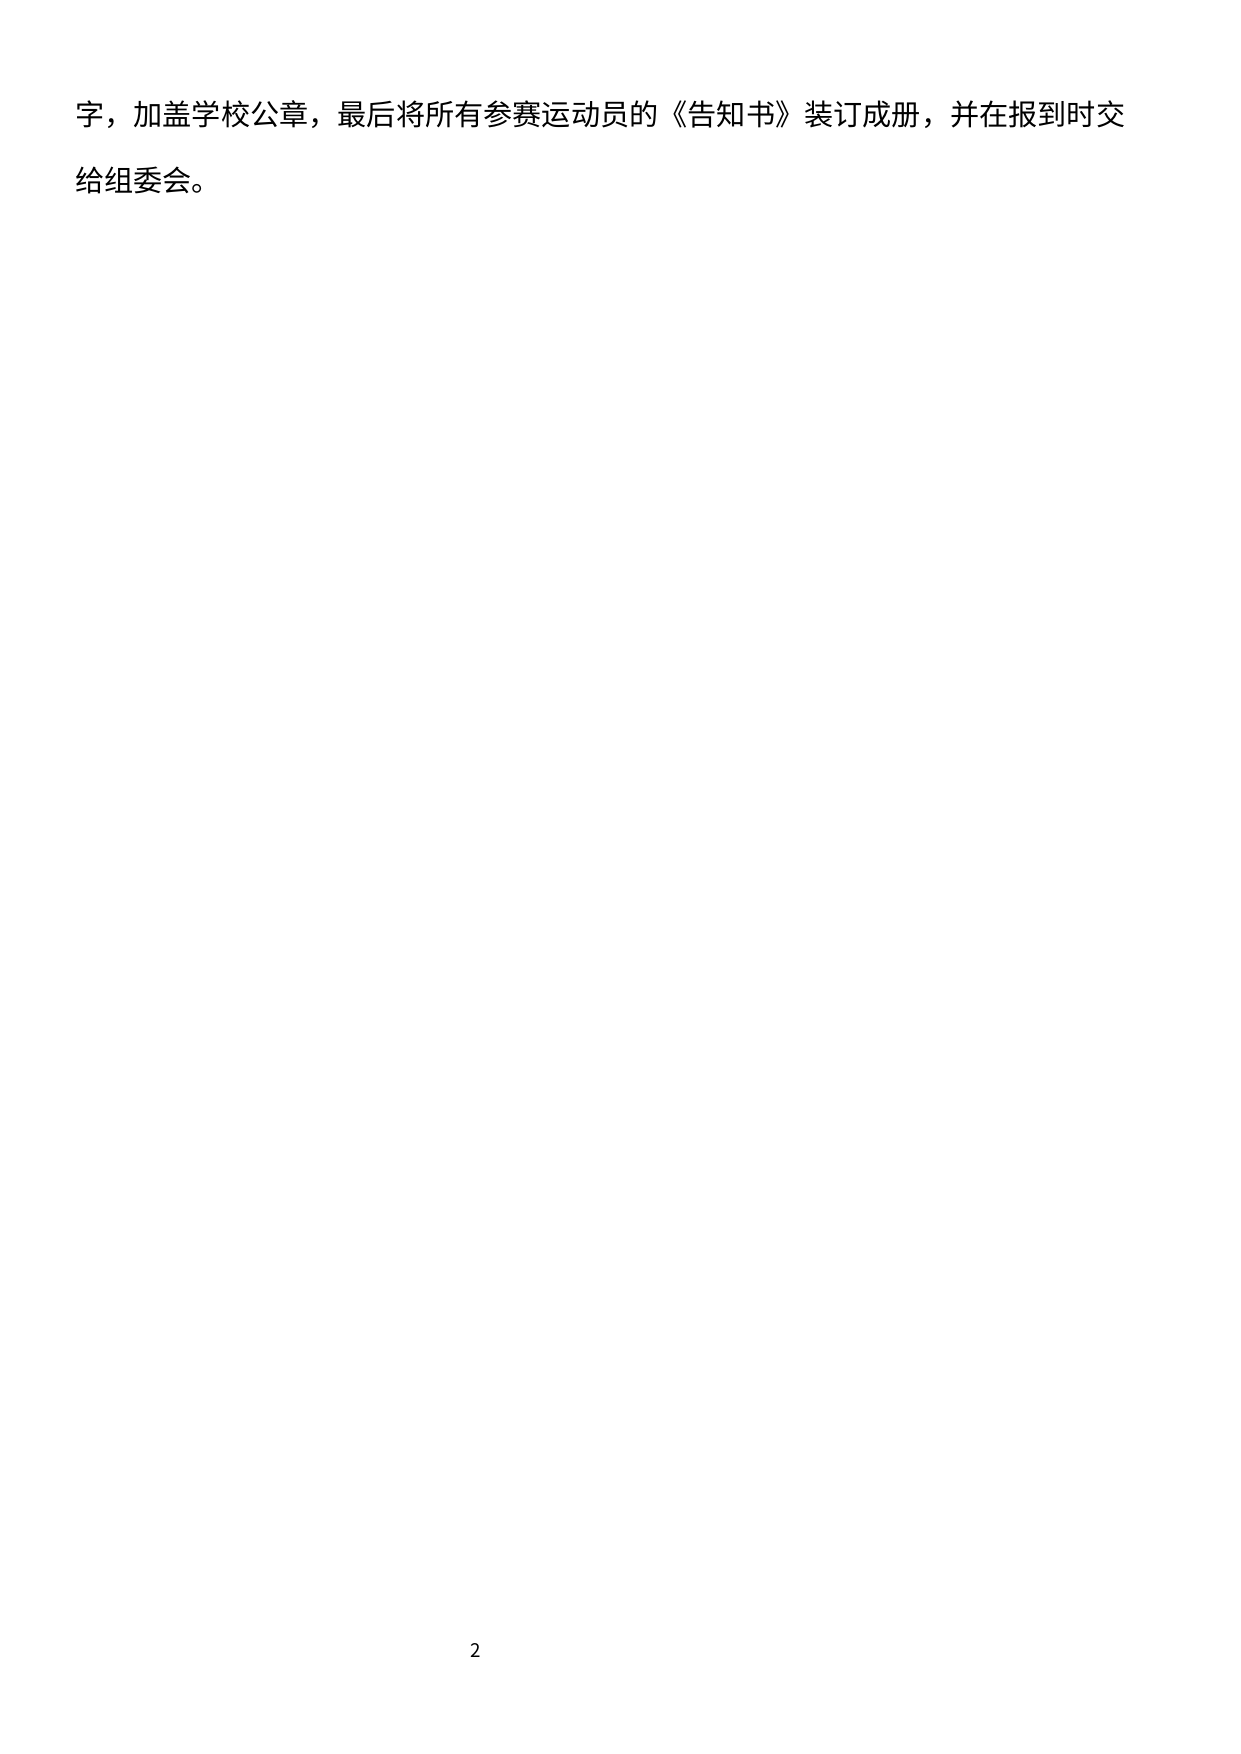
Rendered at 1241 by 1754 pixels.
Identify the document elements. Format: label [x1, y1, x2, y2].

text [75, 79, 1140, 211]
